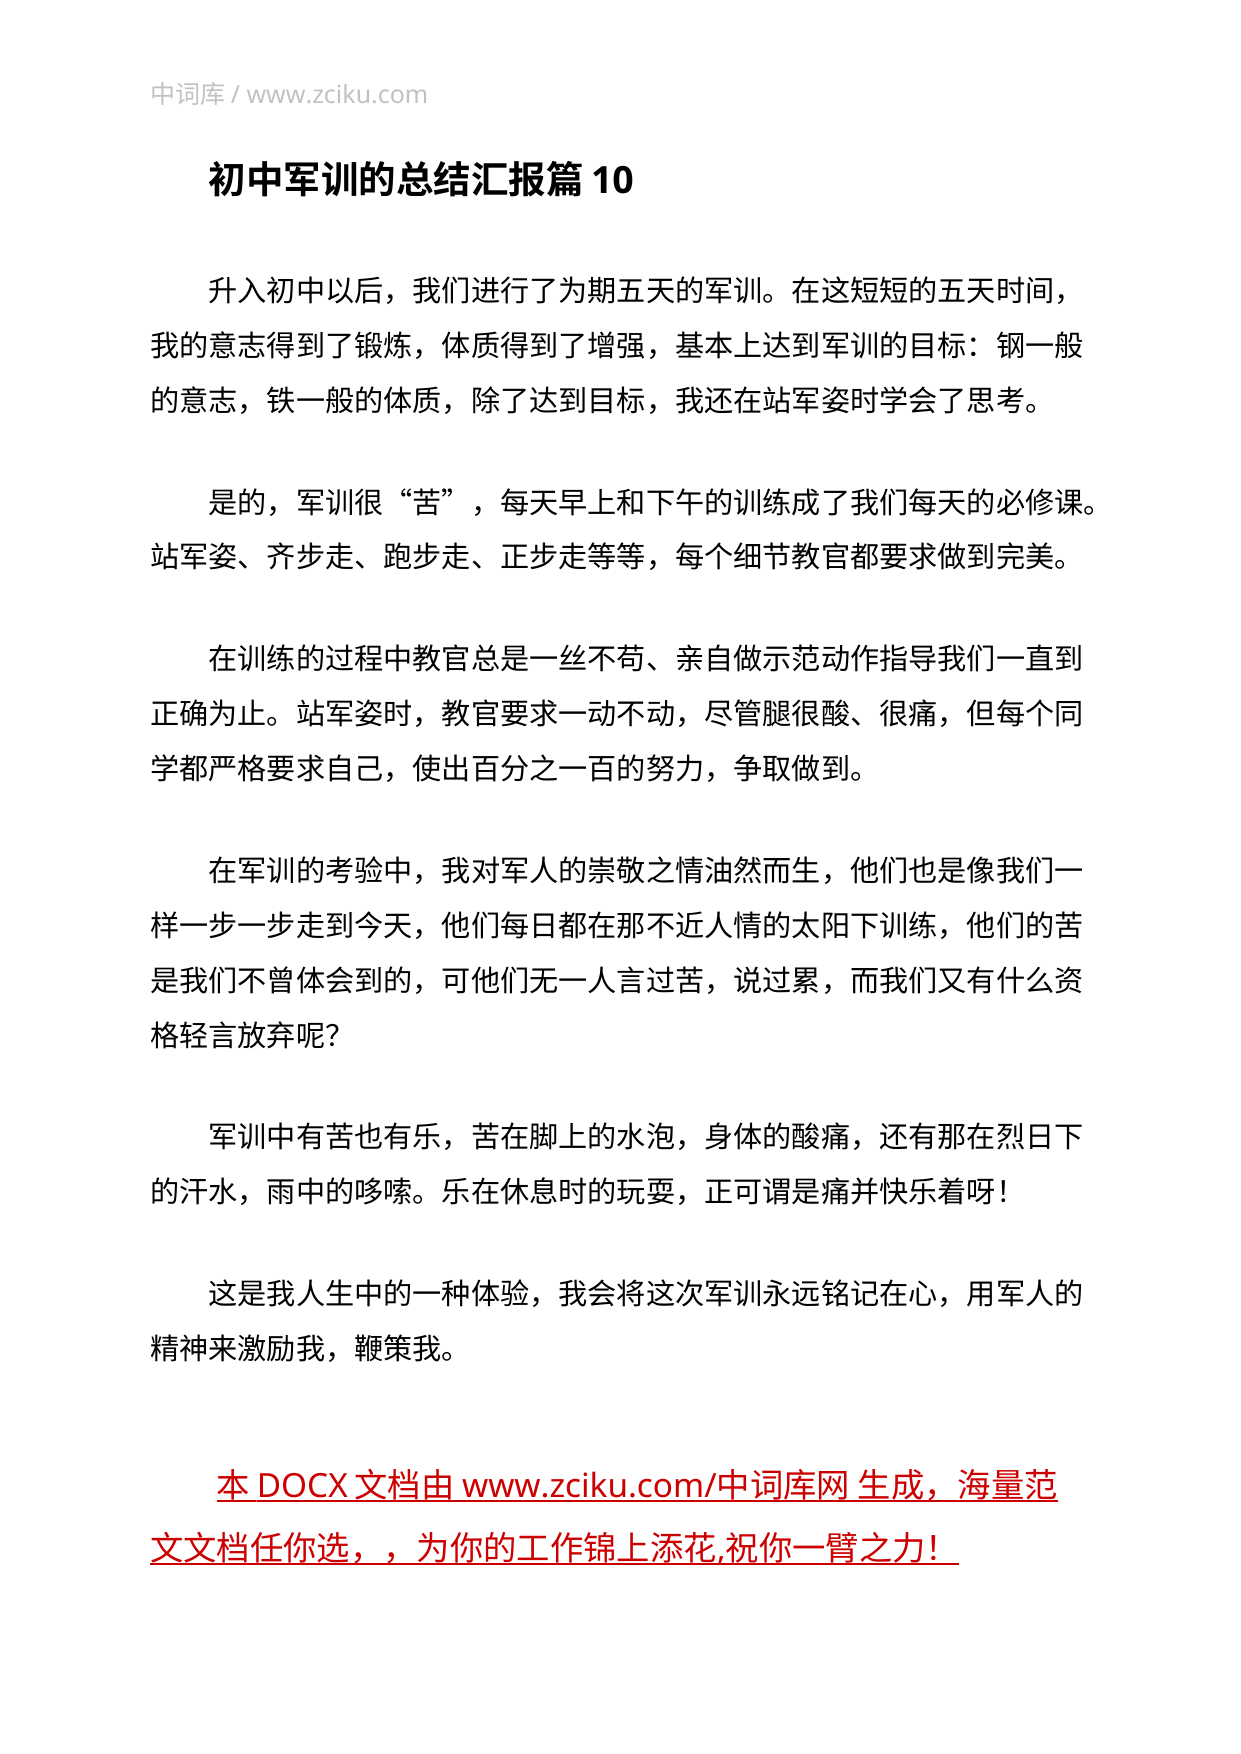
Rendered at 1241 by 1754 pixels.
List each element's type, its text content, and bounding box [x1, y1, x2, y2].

text 本DOCX文档由 www.zciku.com/中词库网 生成，海量范文文档任你选，，为你的工作锦上添花,祝你一臂之力！ [150, 1458, 1090, 1570]
text 升入初中以后，我们进行了为期五天的军训。在这短短的五天时间，我的意志得到了锻炼，体质得到了增强，基本上达到军训的目标：钢一般的意志，铁一般的体质，除了达到目标，我还在站军姿时学会了思考。 [150, 268, 1090, 420]
text 是的，军训很“苦”，每天早上和下午的训练成了我们每天的必修课。站军姿、齐步走、跑步走、正步走等等，每个细节教官都要求做到完美。 [150, 479, 1090, 576]
text 初中军训的总结汇报篇10 [150, 150, 1090, 204]
text 这是我人生中的一种体验，我会将这次军训永远铭记在心，用军人的精神来激励我，鞭策我。 [150, 1271, 1090, 1368]
text 在军训的考验中，我对军人的崇敬之情油然而生，他们也是像我们一样一步一步走到今天，他们每日都在那不近人情的太阳下训练，他们的苦是我们不曾体会到的，可他们无一人言过苦，说过累，而我们又有什么资格轻言放弃呢？ [150, 847, 1090, 1054]
text 军训中有苦也有乐，苦在脚上的水泡，身体的酸痛，还有那在烈日下的汗水，雨中的哆嗦。乐在休息时的玩耍，正可谓是痛并快乐着呀！ [150, 1114, 1090, 1211]
text 在训练的过程中教官总是一丝不苟、亲自做示范动作指导我们一直到正确为止。站军姿时，教官要求一动不动，尽管腿很酸、很痛，但每个同学都严格要求自己，使出百分之一百的努力，争取做到。 [150, 636, 1090, 788]
